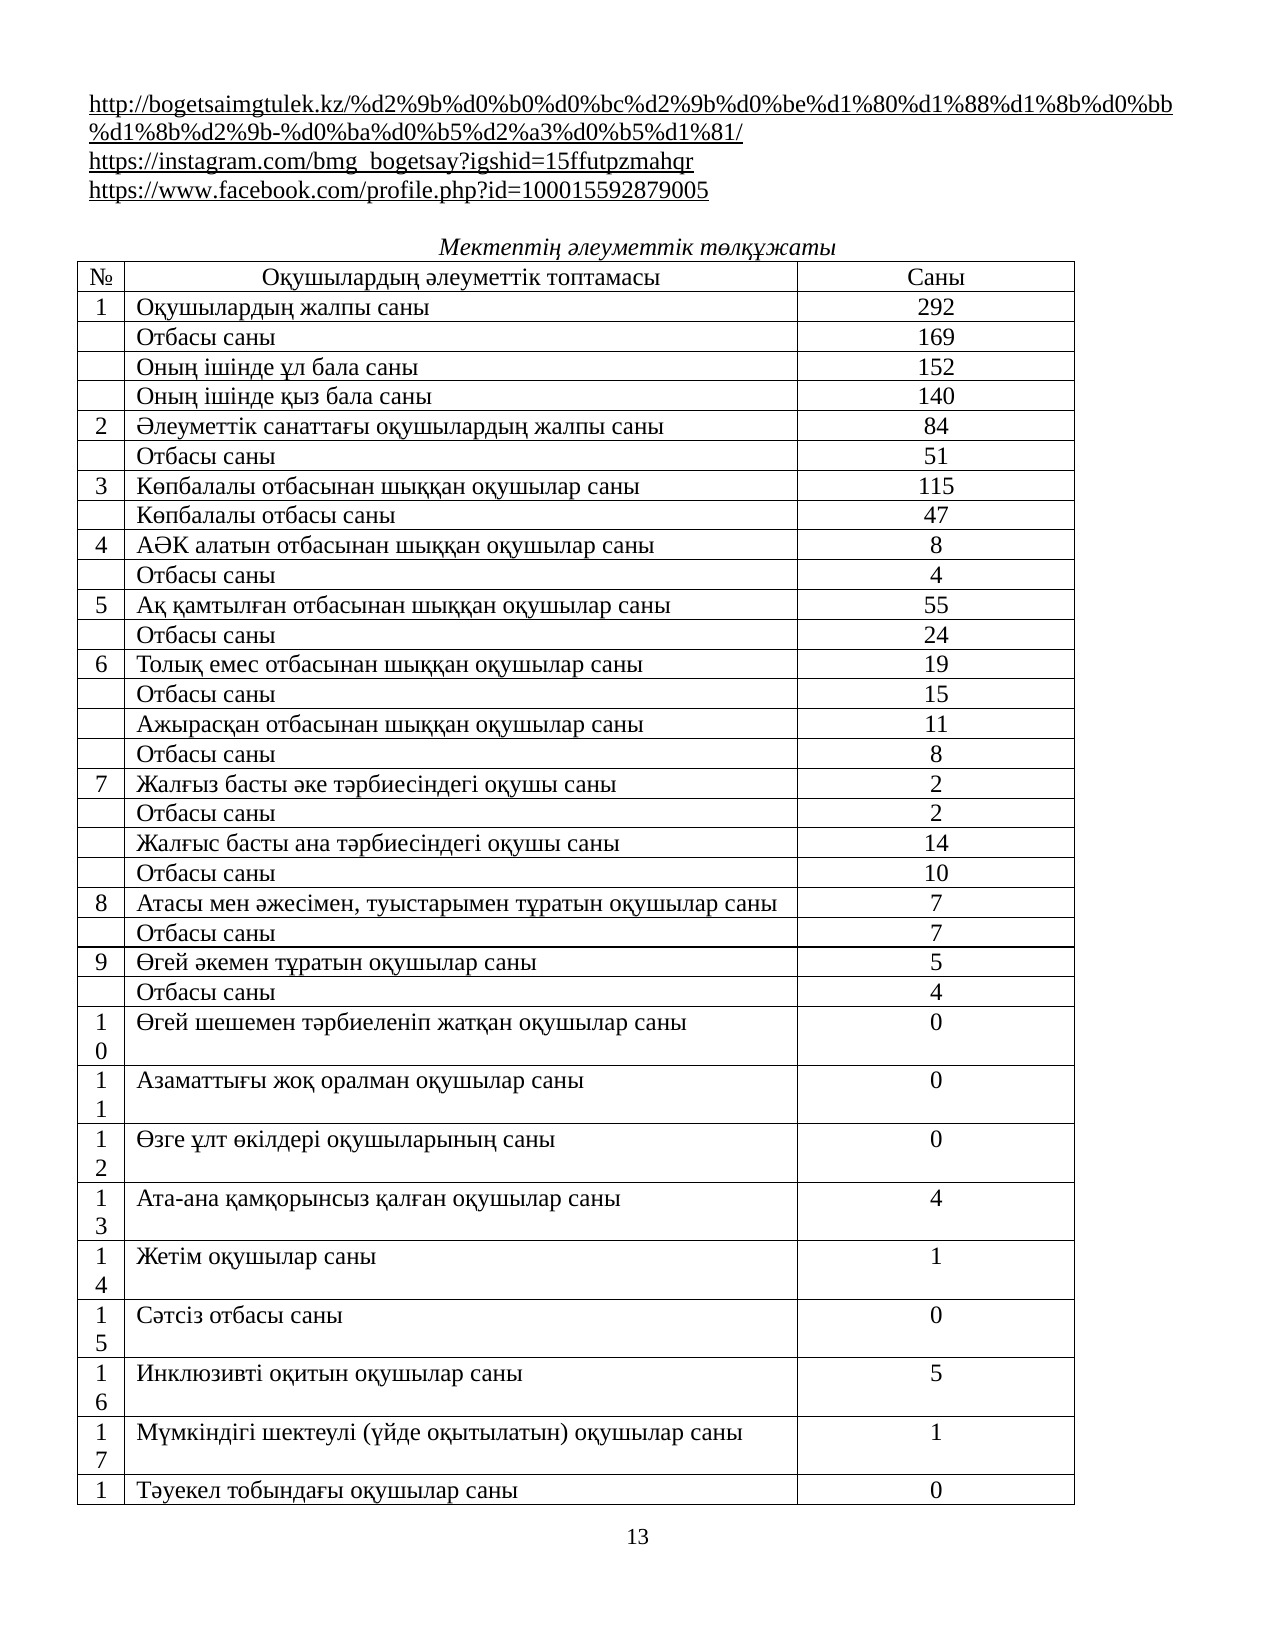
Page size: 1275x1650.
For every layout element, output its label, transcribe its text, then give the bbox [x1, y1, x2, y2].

table_cell 13 [78, 1183, 124, 1240]
table_cell Отбасы саны [125, 799, 797, 827]
table_cell 15 [798, 679, 1074, 708]
table_cell Азаматтығы жоқ оралман оқушылар саны [125, 1066, 797, 1123]
table_cell 8 [798, 530, 1074, 559]
table_cell Атасы мен әжесімен, туыстарымен тұратын оқушылар саны [125, 888, 797, 917]
table_cell АӘК алатын отбасынан шыққан оқушылар саны [125, 530, 797, 559]
table_cell [78, 679, 124, 708]
table_cell 8 [798, 739, 1074, 768]
table_cell 84 [798, 411, 1074, 440]
table_cell [78, 739, 124, 768]
table_cell Жалғыз басты әке тәрбиесіндегі оқушы саны [125, 769, 797, 797]
table_cell 9 [78, 948, 124, 976]
table_cell 7 [78, 769, 124, 797]
table_cell 11 [78, 1066, 124, 1123]
table_cell [78, 828, 124, 857]
table_cell [78, 858, 124, 887]
table_cell 17 [78, 1417, 124, 1474]
table_cell 15 [78, 1300, 124, 1357]
table_cell 152 [798, 352, 1074, 380]
table_cell [78, 918, 124, 946]
table_cell Толық емес отбасынан шыққан оқушылар саны [125, 650, 797, 678]
text https://instagram.com/bmg_bogetsay?igshid=15ffutpzmahqr [89, 146, 1186, 175]
table_cell Ата-ана қамқорынсыз қалған оқушылар саны [125, 1183, 797, 1240]
table_cell 14 [78, 1241, 124, 1299]
table_cell 3 [78, 471, 124, 499]
table_cell 5 [798, 1358, 1074, 1416]
table_cell [78, 381, 124, 410]
table_cell [78, 620, 124, 648]
table_cell Отбасы саны [125, 977, 797, 1006]
table_cell Мүмкіндігі шектеулі (үйде оқытылатын) оқушылар саны [125, 1417, 797, 1474]
table_cell 11 [798, 709, 1074, 738]
table_cell [78, 501, 124, 529]
table_cell 18 [78, 1475, 124, 1504]
table_cell Отбасы саны [125, 739, 797, 768]
table_cell 4 [798, 560, 1074, 589]
table_cell 10 [798, 858, 1074, 887]
table_cell Отбасы саны [125, 858, 797, 887]
table_cell 169 [798, 322, 1074, 351]
table_cell 5 [78, 590, 124, 619]
table_cell 51 [798, 441, 1074, 470]
table_cell Өгей шешемен тәрбиеленіп жатқан оқушылар саны [125, 1007, 797, 1064]
table_cell 2 [798, 769, 1074, 797]
table_cell Жалғыс басты ана тәрбиесіндегі оқушы саны [125, 828, 797, 857]
text http://bogetsaimgtulek.kz/%d2%9b%d0%b0%d0%bc%d2%9b%d0%be%d1%80%d1%88%d1%8b%d0%bb%d1%8b%d2%9b-%d0%ba%d0%b5%d2%a3%d0%b5%d1%81/ [89, 89, 1186, 146]
table_cell 4 [78, 530, 124, 559]
table_cell 292 [798, 292, 1074, 321]
table_cell Жетім оқушылар саны [125, 1241, 797, 1299]
table_cell 1 [798, 1417, 1074, 1474]
table_cell Ақ қамтылған отбасынан шыққан оқушылар саны [125, 590, 797, 619]
table_cell [78, 352, 124, 380]
table_cell Әлеуметтік санаттағы оқушылардың жалпы саны [125, 411, 797, 440]
table_cell 16 [78, 1358, 124, 1416]
table_cell Инклюзивті оқитын оқушылар саны [125, 1358, 797, 1416]
table_cell 19 [798, 650, 1074, 678]
table_cell 1 [78, 292, 124, 321]
table_cell Отбасы саны [125, 322, 797, 351]
table_cell 0 [798, 1475, 1074, 1504]
table_cell [78, 977, 124, 1006]
table_cell Өгей әкемен тұратын оқушылар саны [125, 948, 797, 976]
table_cell Отбасы саны [125, 679, 797, 708]
table_cell 47 [798, 501, 1074, 529]
table_header Оқушылардың әлеуметтік топтамасы [125, 262, 797, 291]
table_cell 14 [798, 828, 1074, 857]
table_cell Оның ішінде қыз бала саны [125, 381, 797, 410]
table_cell 8 [78, 888, 124, 917]
table_header № [78, 262, 124, 291]
table_cell 6 [78, 650, 124, 678]
table_cell Отбасы саны [125, 441, 797, 470]
table_cell 0 [798, 1124, 1074, 1182]
table_cell Отбасы саны [125, 560, 797, 589]
table_cell 140 [798, 381, 1074, 410]
table_cell 5 [798, 948, 1074, 976]
table_cell Сәтсіз отбасы саны [125, 1300, 797, 1357]
table_cell Көпбалалы отбасынан шыққан оқушылар саны [125, 471, 797, 499]
table_cell 10 [78, 1007, 124, 1064]
table_cell [78, 799, 124, 827]
table_cell Оның ішінде ұл бала саны [125, 352, 797, 380]
table_cell [78, 322, 124, 351]
table_cell [78, 709, 124, 738]
table_cell Өзге ұлт өкілдері оқушыларының саны [125, 1124, 797, 1182]
table_cell 4 [798, 1183, 1074, 1240]
table_cell 7 [798, 918, 1074, 946]
table_cell 2 [78, 411, 124, 440]
table_cell 0 [798, 1066, 1074, 1123]
table_cell 2 [798, 799, 1074, 827]
table_cell Ажырасқан отбасынан шыққан оқушылар саны [125, 709, 797, 738]
table_cell 24 [798, 620, 1074, 648]
table_cell Оқушылардың жалпы саны [125, 292, 797, 321]
table_cell Отбасы саны [125, 620, 797, 648]
table_header Саны [798, 262, 1074, 291]
table_cell 12 [78, 1124, 124, 1182]
table_cell 0 [798, 1007, 1074, 1064]
table_cell 0 [798, 1300, 1074, 1357]
text Мектептің әлеуметтік төлқұжаты [89, 232, 1186, 261]
table_cell Көпбалалы отбасы саны [125, 501, 797, 529]
table_cell Отбасы саны [125, 918, 797, 946]
table_cell [78, 560, 124, 589]
table_cell 7 [798, 888, 1074, 917]
table_cell 115 [798, 471, 1074, 499]
table_cell 4 [798, 977, 1074, 1006]
table_cell 55 [798, 590, 1074, 619]
table_cell [78, 441, 124, 470]
table_cell 1 [798, 1241, 1074, 1299]
text https://www.facebook.com/profile.php?id=100015592879005 [89, 175, 1186, 204]
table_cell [125, 1475, 797, 1504]
